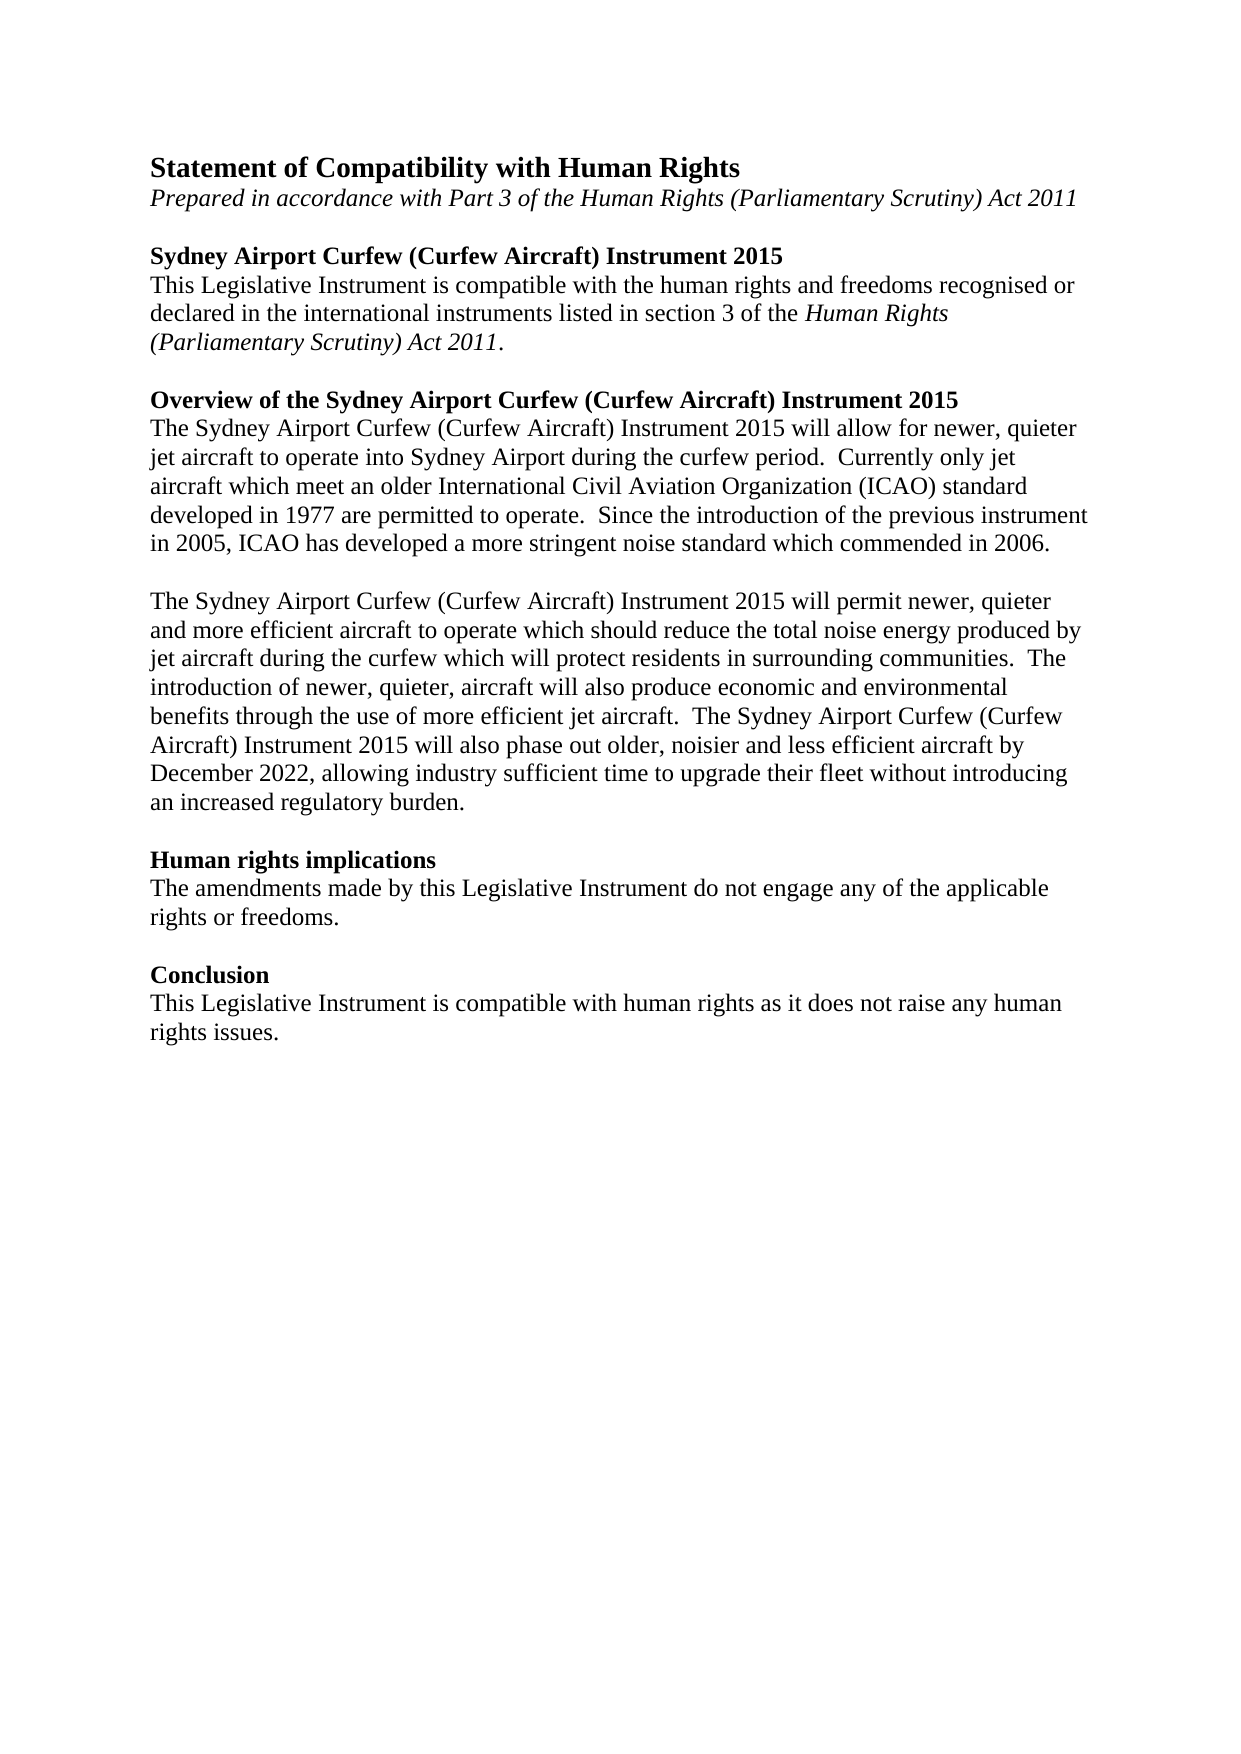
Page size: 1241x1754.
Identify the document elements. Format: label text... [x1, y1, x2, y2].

text Sydney Airport Curfew (Curfew Aircraft) Instrument 2015 [150, 241, 1090, 270]
text Human rights implications [150, 845, 1090, 873]
text Prepared in accordance with Part 3 of the Human Rights (Parliamentary Scrutiny) Act 2011 [150, 183, 1090, 212]
text The Sydney Airport Curfew (Curfew Aircraft) Instrument 2015 will allow for newer, quieter jet aircraft to operate into Sydney Airport during the curfew period. Currently only jet aircraft which meet an older International Civil Aviation Organization (ICAO) standard developed in 1977 are permitted to operate. Since the introduction of the previous instrument in 2005, ICAO has developed a more stringent noise standard which commended in 2006. [150, 413, 1090, 586]
text The Sydney Airport Curfew (Curfew Aircraft) Instrument 2015 will permit newer, quieter and more efficient aircraft to operate which should reduce the total noise energy produced by jet aircraft during the curfew which will protect residents in surrounding communities. The introduction of newer, quieter, aircraft will also produce economic and environmental benefits through the use of more efficient jet aircraft. The Sydney Airport Curfew (Curfew Aircraft) Instrument 2015 will also phase out older, noisier and less efficient aircraft by December 2022, allowing industry sufficient time to upgrade their fleet without introducing an increased regulatory burden. [150, 586, 1090, 816]
text Statement of Compatibility with Human Rights [150, 150, 1090, 183]
text Conclusion [150, 960, 1090, 988]
text Overview of the Sydney Airport Curfew (Curfew Aircraft) Instrument 2015 [150, 385, 1090, 413]
text This Legislative Instrument is compatible with human rights as it does not raise any human rights issues. [150, 988, 1090, 1046]
text The amendments made by this Legislative Instrument do not engage any of the applicable rights or freedoms. [150, 873, 1090, 931]
text This Legislative Instrument is compatible with the human rights and freedoms recognised or declared in the international instruments listed in section 3 of the Human Rights (Parliamentary Scrutiny) Act 2011. [150, 270, 1090, 356]
